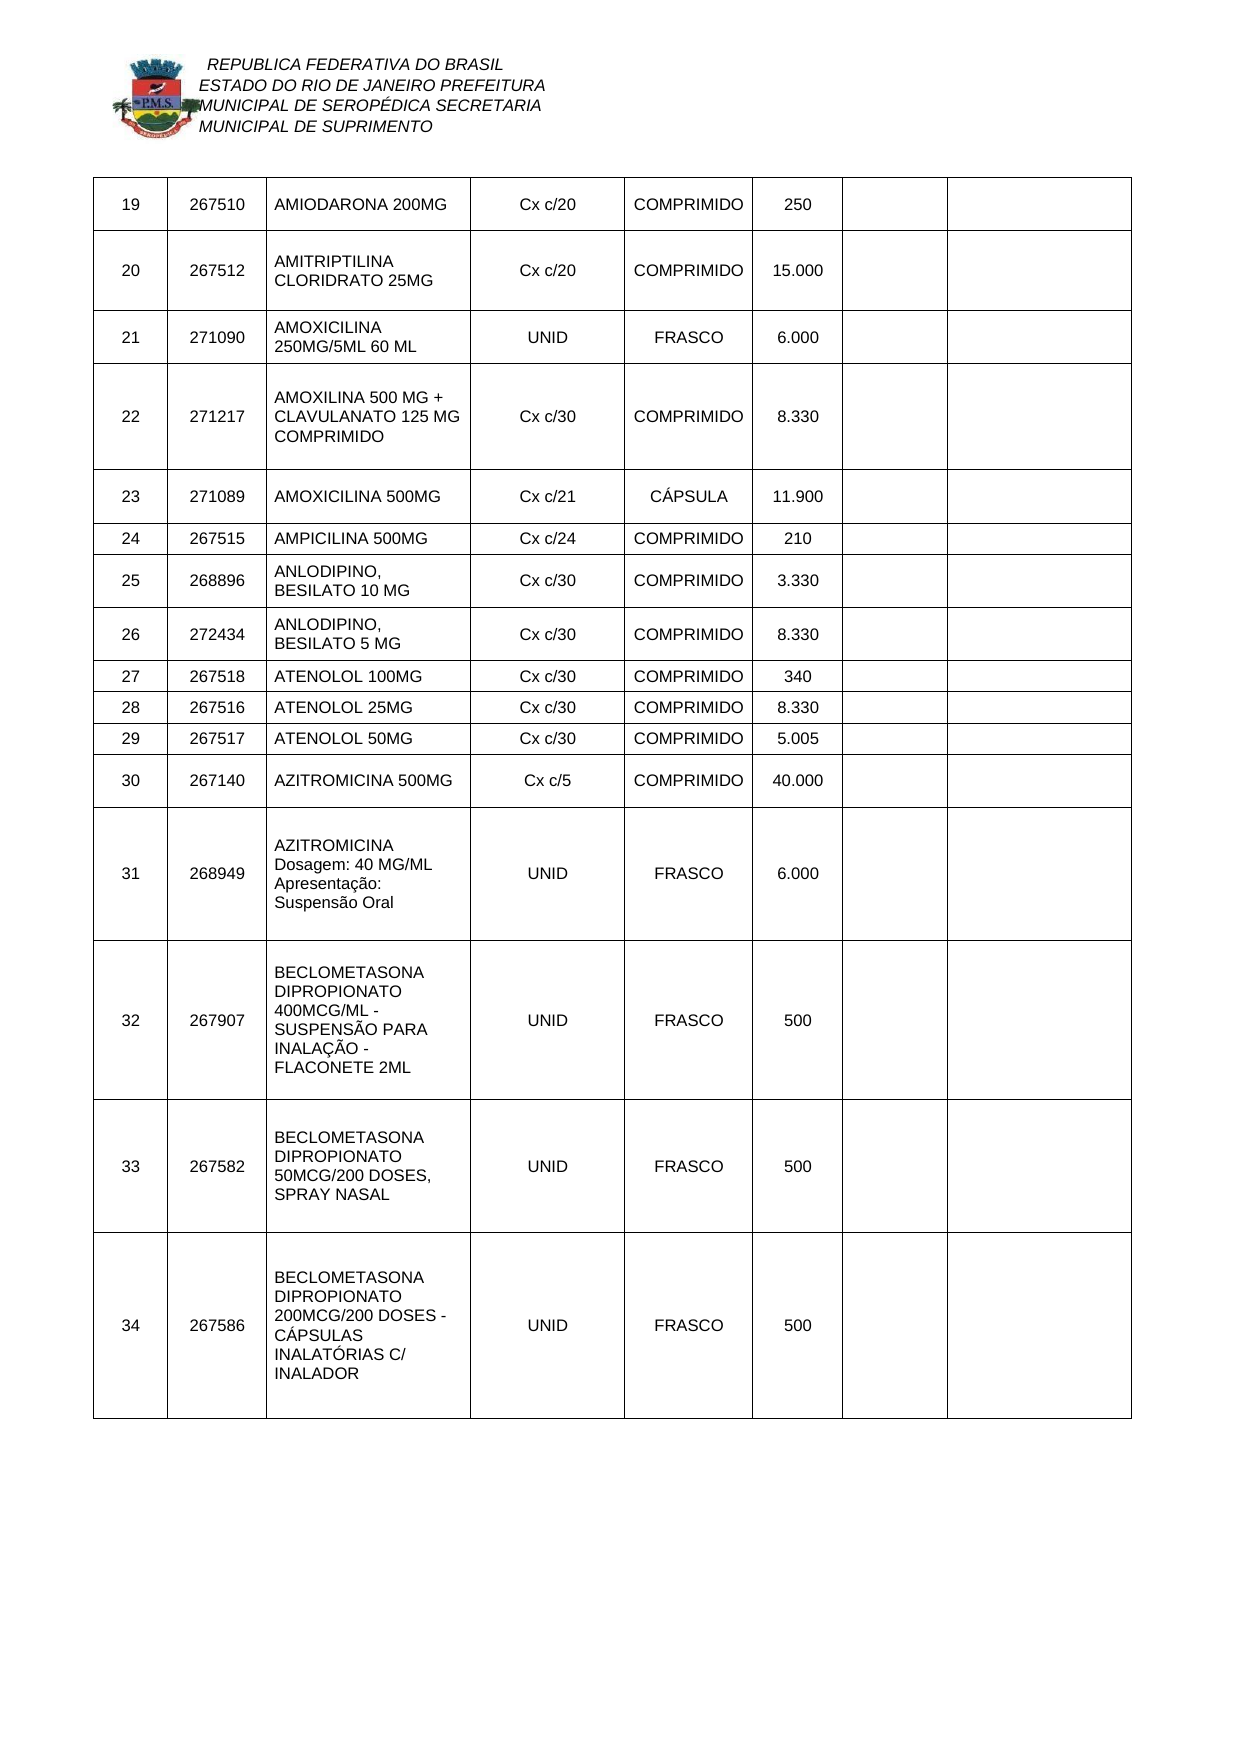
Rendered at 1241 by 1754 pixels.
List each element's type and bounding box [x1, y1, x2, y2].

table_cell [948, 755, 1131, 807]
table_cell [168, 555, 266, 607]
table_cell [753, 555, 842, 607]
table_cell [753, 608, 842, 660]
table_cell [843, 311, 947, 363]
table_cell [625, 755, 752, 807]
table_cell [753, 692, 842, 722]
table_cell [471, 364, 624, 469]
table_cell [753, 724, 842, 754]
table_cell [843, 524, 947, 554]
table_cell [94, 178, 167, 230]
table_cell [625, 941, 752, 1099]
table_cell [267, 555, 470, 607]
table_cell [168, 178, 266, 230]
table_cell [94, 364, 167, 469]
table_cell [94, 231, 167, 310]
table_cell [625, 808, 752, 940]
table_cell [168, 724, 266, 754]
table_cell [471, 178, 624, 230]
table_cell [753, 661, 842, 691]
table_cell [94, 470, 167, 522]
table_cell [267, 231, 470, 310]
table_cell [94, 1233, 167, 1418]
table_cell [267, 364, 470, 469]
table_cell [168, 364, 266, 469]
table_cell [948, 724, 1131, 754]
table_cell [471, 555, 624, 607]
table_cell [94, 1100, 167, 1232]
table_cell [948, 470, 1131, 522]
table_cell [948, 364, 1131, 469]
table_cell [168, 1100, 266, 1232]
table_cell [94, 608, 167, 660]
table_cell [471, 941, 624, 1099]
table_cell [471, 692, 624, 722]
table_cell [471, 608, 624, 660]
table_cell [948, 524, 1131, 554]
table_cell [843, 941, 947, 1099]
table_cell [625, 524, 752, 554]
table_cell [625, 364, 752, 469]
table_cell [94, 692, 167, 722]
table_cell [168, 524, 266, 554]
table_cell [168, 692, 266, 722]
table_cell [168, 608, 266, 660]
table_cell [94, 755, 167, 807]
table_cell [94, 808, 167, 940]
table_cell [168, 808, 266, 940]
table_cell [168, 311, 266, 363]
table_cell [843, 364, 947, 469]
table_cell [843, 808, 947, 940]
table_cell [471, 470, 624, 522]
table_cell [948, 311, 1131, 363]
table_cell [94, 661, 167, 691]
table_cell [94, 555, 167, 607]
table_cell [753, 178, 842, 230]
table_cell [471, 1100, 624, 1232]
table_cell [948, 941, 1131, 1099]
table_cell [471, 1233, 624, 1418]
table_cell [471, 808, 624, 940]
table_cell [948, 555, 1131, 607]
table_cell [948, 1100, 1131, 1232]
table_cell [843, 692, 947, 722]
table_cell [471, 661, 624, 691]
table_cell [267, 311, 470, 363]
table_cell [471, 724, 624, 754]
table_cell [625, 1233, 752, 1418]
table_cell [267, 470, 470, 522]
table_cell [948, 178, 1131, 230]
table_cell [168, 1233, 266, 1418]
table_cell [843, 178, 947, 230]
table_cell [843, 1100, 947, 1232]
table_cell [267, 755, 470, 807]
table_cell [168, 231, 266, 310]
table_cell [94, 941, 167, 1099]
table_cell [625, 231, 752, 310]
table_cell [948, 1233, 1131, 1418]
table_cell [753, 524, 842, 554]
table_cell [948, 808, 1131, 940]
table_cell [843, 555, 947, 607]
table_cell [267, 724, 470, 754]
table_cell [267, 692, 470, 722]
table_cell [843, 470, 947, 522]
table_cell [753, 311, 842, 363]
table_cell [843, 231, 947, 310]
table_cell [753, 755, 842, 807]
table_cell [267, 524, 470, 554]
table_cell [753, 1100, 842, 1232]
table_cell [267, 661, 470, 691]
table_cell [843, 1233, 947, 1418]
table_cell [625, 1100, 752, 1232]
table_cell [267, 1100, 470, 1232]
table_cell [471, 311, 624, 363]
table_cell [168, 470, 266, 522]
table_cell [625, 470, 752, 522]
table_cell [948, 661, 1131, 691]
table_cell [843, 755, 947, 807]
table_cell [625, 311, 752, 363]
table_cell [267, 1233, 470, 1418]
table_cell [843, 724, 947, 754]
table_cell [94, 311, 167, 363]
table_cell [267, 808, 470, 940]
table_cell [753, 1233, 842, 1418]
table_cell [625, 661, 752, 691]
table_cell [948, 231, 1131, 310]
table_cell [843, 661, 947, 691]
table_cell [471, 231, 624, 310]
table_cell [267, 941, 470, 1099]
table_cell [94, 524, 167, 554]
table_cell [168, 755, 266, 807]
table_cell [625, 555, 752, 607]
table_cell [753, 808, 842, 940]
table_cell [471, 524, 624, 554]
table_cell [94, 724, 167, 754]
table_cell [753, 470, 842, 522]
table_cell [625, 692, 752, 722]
picture [112, 54, 201, 144]
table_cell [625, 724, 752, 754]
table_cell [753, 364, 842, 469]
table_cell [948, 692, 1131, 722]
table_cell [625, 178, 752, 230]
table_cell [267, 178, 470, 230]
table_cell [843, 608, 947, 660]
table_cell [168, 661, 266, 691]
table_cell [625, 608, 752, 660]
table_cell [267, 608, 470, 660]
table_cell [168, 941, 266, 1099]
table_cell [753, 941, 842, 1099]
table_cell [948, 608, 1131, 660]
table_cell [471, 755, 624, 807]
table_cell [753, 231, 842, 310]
